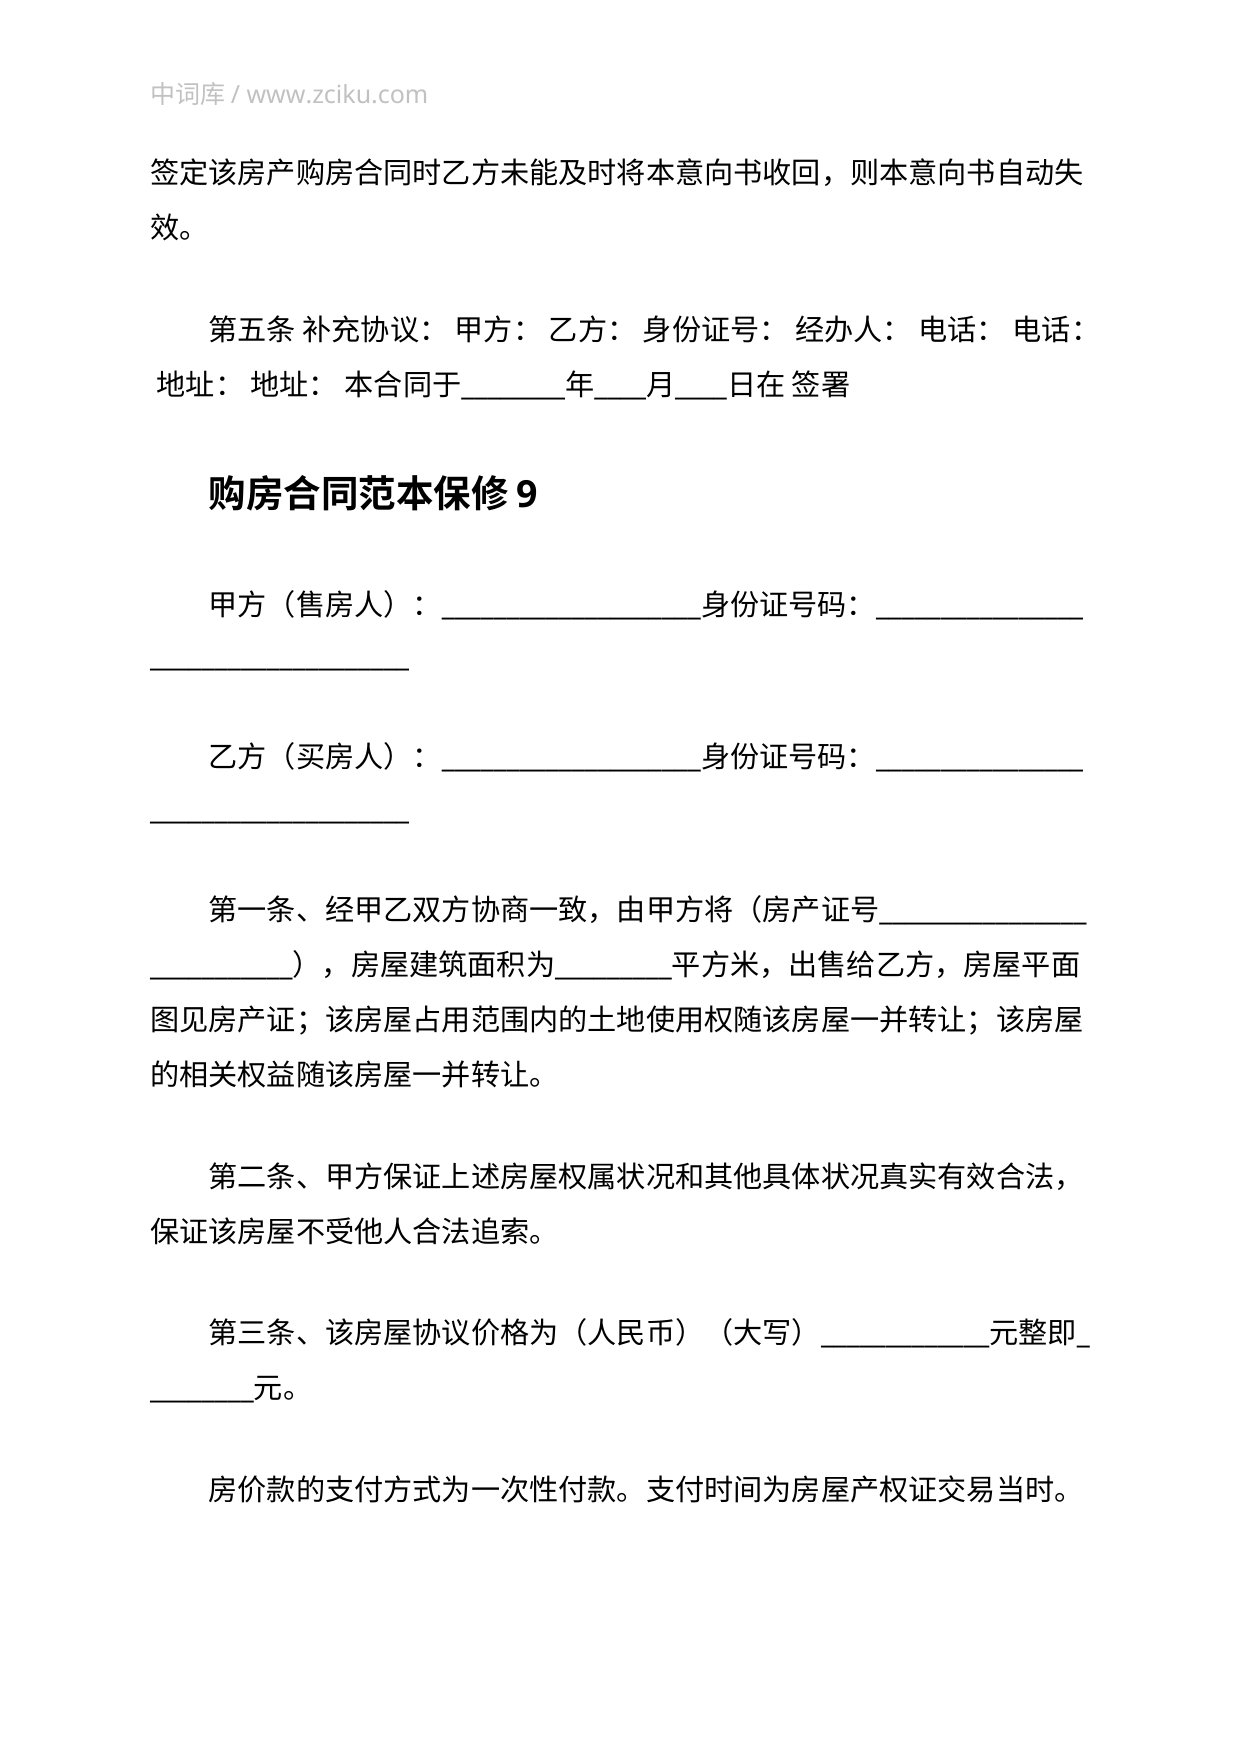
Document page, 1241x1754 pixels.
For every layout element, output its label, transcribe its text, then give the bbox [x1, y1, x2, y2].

text 乙方（买房人）：____________________身份证号码：____________________________________ [150, 734, 1090, 828]
text 第二条、甲方保证上述房屋权属状况和其他具体状况真实有效合法，保证该房屋不受他人合法追索。 [150, 1153, 1090, 1250]
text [150, 150, 1090, 247]
text 第一条、经甲乙双方协商一致，由甲方将（房产证号___________________________），房屋建筑面积为_________平方米，出售给乙方，房屋平面图见房产证；该房屋占用范围内的土地使用权随该房屋一并转让；该房屋的相关权益随该房屋一并转让。 [150, 887, 1090, 1094]
text 房价款的支付方式为一次性付款。支付时间为房屋产权证交易当时。 [150, 1467, 1090, 1509]
text 第五条 补充协议： 甲方： 乙方： 身份证号： 经办人： 电话： 电话： 地址： 地址： 本合同于________年____月____日在 签署 [150, 307, 1090, 404]
text 第三条、该房屋协议价格为（人民币）（大写）_____________元整即_________元。 [150, 1310, 1090, 1407]
text 购房合同范本保修9 [150, 463, 1090, 518]
text 甲方（售房人）：____________________身份证号码：____________________________________ [150, 581, 1090, 675]
